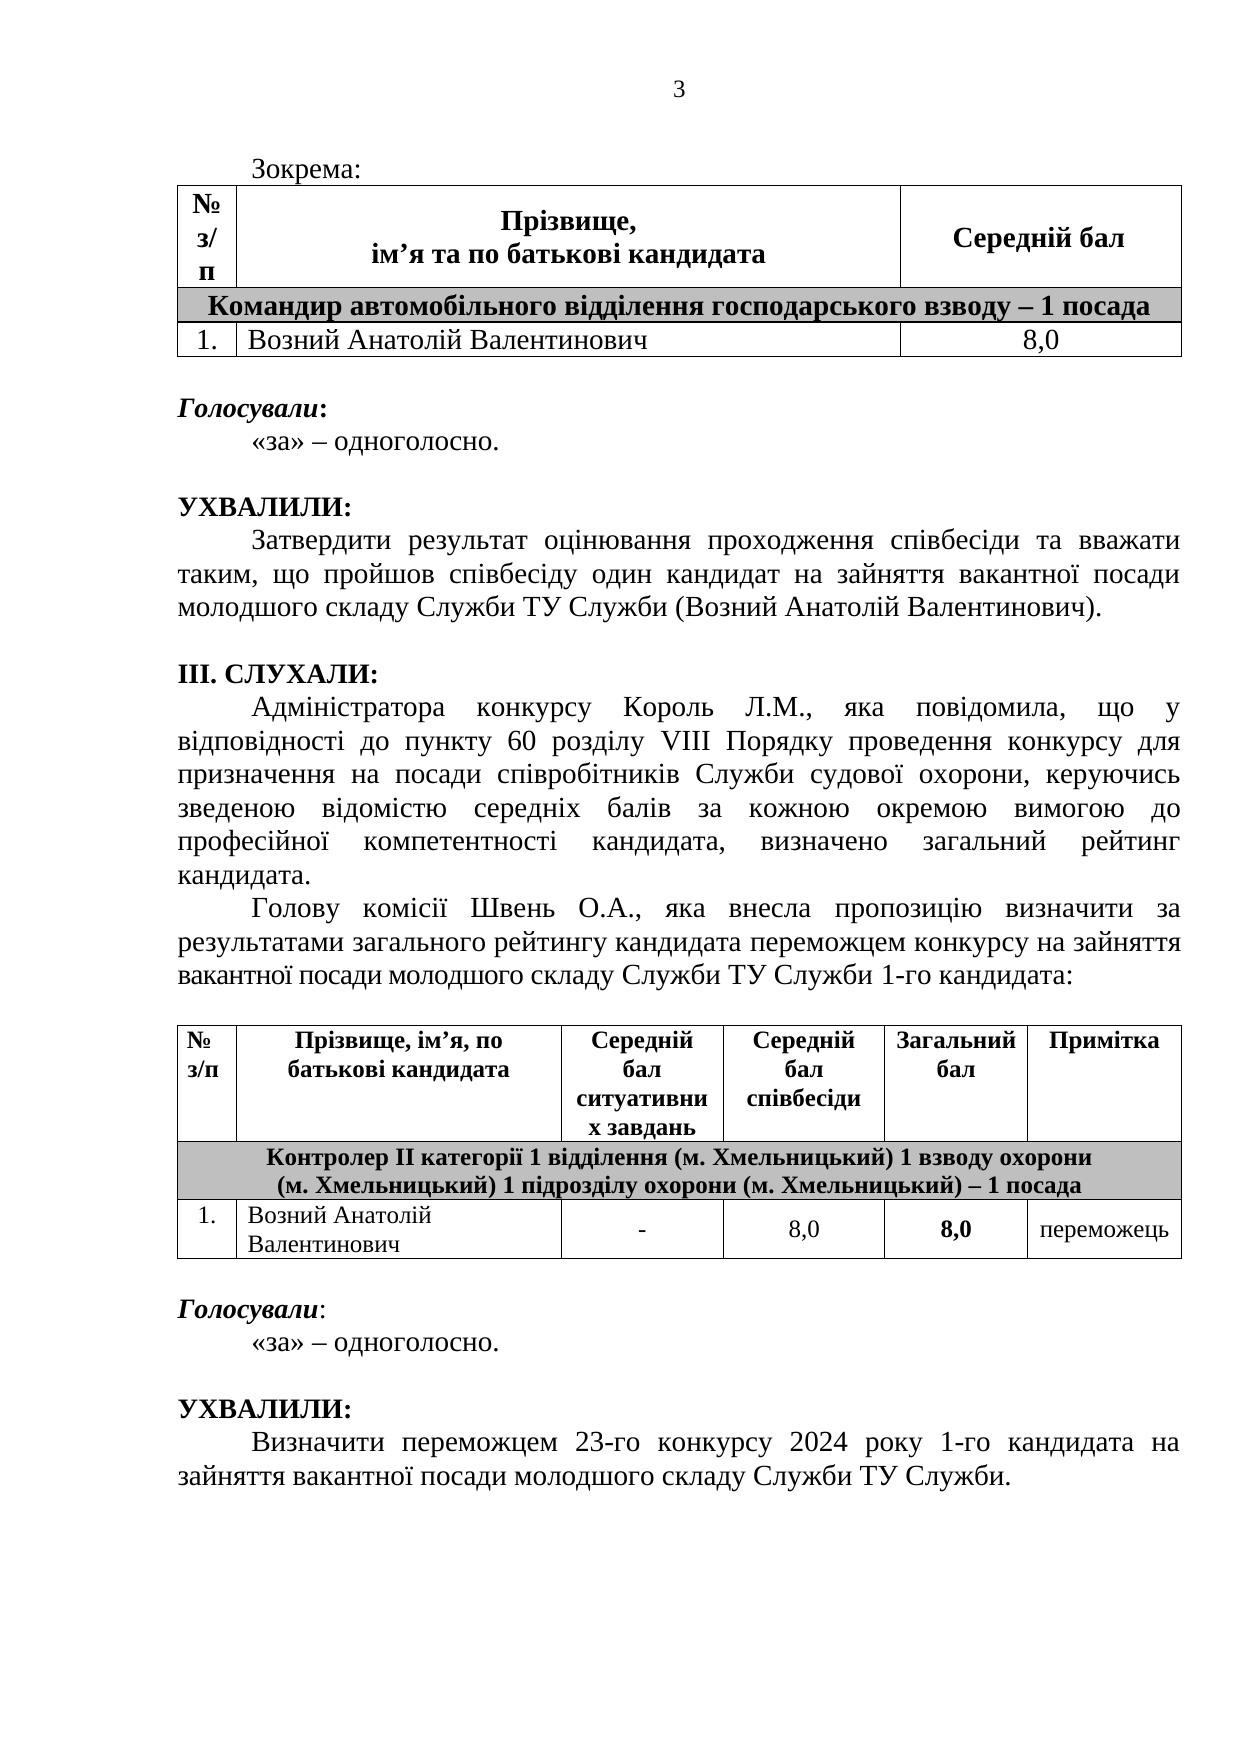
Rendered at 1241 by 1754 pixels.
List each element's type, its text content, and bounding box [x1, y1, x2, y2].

table_cell переможець [1028, 1200, 1181, 1258]
text УХВАЛИЛИ: [177, 490, 1181, 522]
text Голову комісії Швень О.А., яка внесла пропозицію визначити за результатами загального рейтингу кандидата переможцем конкурсу на зайняття вакантної посади молодшого складу Служби ТУ Служби 1-го кандидата: [177, 890, 1181, 991]
text Голосували: [177, 391, 1192, 423]
table_header Примітка [1028, 1026, 1181, 1141]
table_header Загальний бал [885, 1026, 1027, 1141]
table_cell Контролер ІІ категорії 1 відділення (м. Хмельницький) 1 взводу охорони (м. Хмельницький) 1 підрозділу охорони (м. Хмельницький) – 1 посада [178, 1142, 1181, 1199]
table_header Прізвище, ім’я, по батькові кандидата [237, 1026, 561, 1141]
table_header Середній бал співбесіди [724, 1026, 884, 1141]
text Зокрема: [177, 152, 1181, 185]
table_cell Возний Анатолій Валентинович [237, 1200, 561, 1258]
table_header № з/п [178, 1026, 236, 1141]
table_cell 1. [178, 323, 236, 356]
table_cell Командир автомобільного відділення господарського взводу – 1 посада [178, 288, 1181, 321]
table_header Прізвище, ім’я та по батькові кандидата [237, 186, 900, 287]
text Адміністратора конкурсу Король Л.М., яка повідомила, що у відповідності до пункту 60 розділу VIII Порядку проведення конкурсу для призначення на посади співробітників Служби судової охорони, керуючись зведеною відомістю середніх балів за кожною окремою вимогою до професійної компетентності кандидата, визначено загальний рейтинг кандидата. [177, 689, 1181, 890]
table_cell 8,0 [885, 1200, 1027, 1258]
text ІІІ. СЛУХАЛИ: [177, 657, 1181, 689]
table_header Середній бал [901, 186, 1181, 287]
text УХВАЛИЛИ: [177, 1392, 1181, 1424]
table_cell - [562, 1200, 723, 1258]
text Затвердити результат оцінювання проходження співбесіди та вважати таким, що пройшов співбесіду один кандидат на зайняття вакантної посади молодшого складу Служби ТУ Служби (Возний Анатолій Валентинович). [177, 522, 1181, 623]
table_header Середній бал ситуативних завдань [562, 1026, 723, 1141]
table_cell 1. [178, 1200, 236, 1258]
text Визначити переможцем 23-го конкурсу 2024 року 1-го кандидата на зайняття вакантної посади молодшого складу Служби ТУ Служби. [177, 1424, 1181, 1491]
table_cell 8,0 [901, 323, 1181, 356]
text «за» – одноголосно. [177, 1324, 1181, 1358]
table_cell Возний Анатолій Валентинович [237, 323, 900, 356]
table_cell 8,0 [724, 1200, 884, 1258]
text «за» – одноголосно. [177, 423, 1181, 457]
table_header № з/п [178, 186, 236, 287]
text Голосували: [177, 1292, 1181, 1324]
